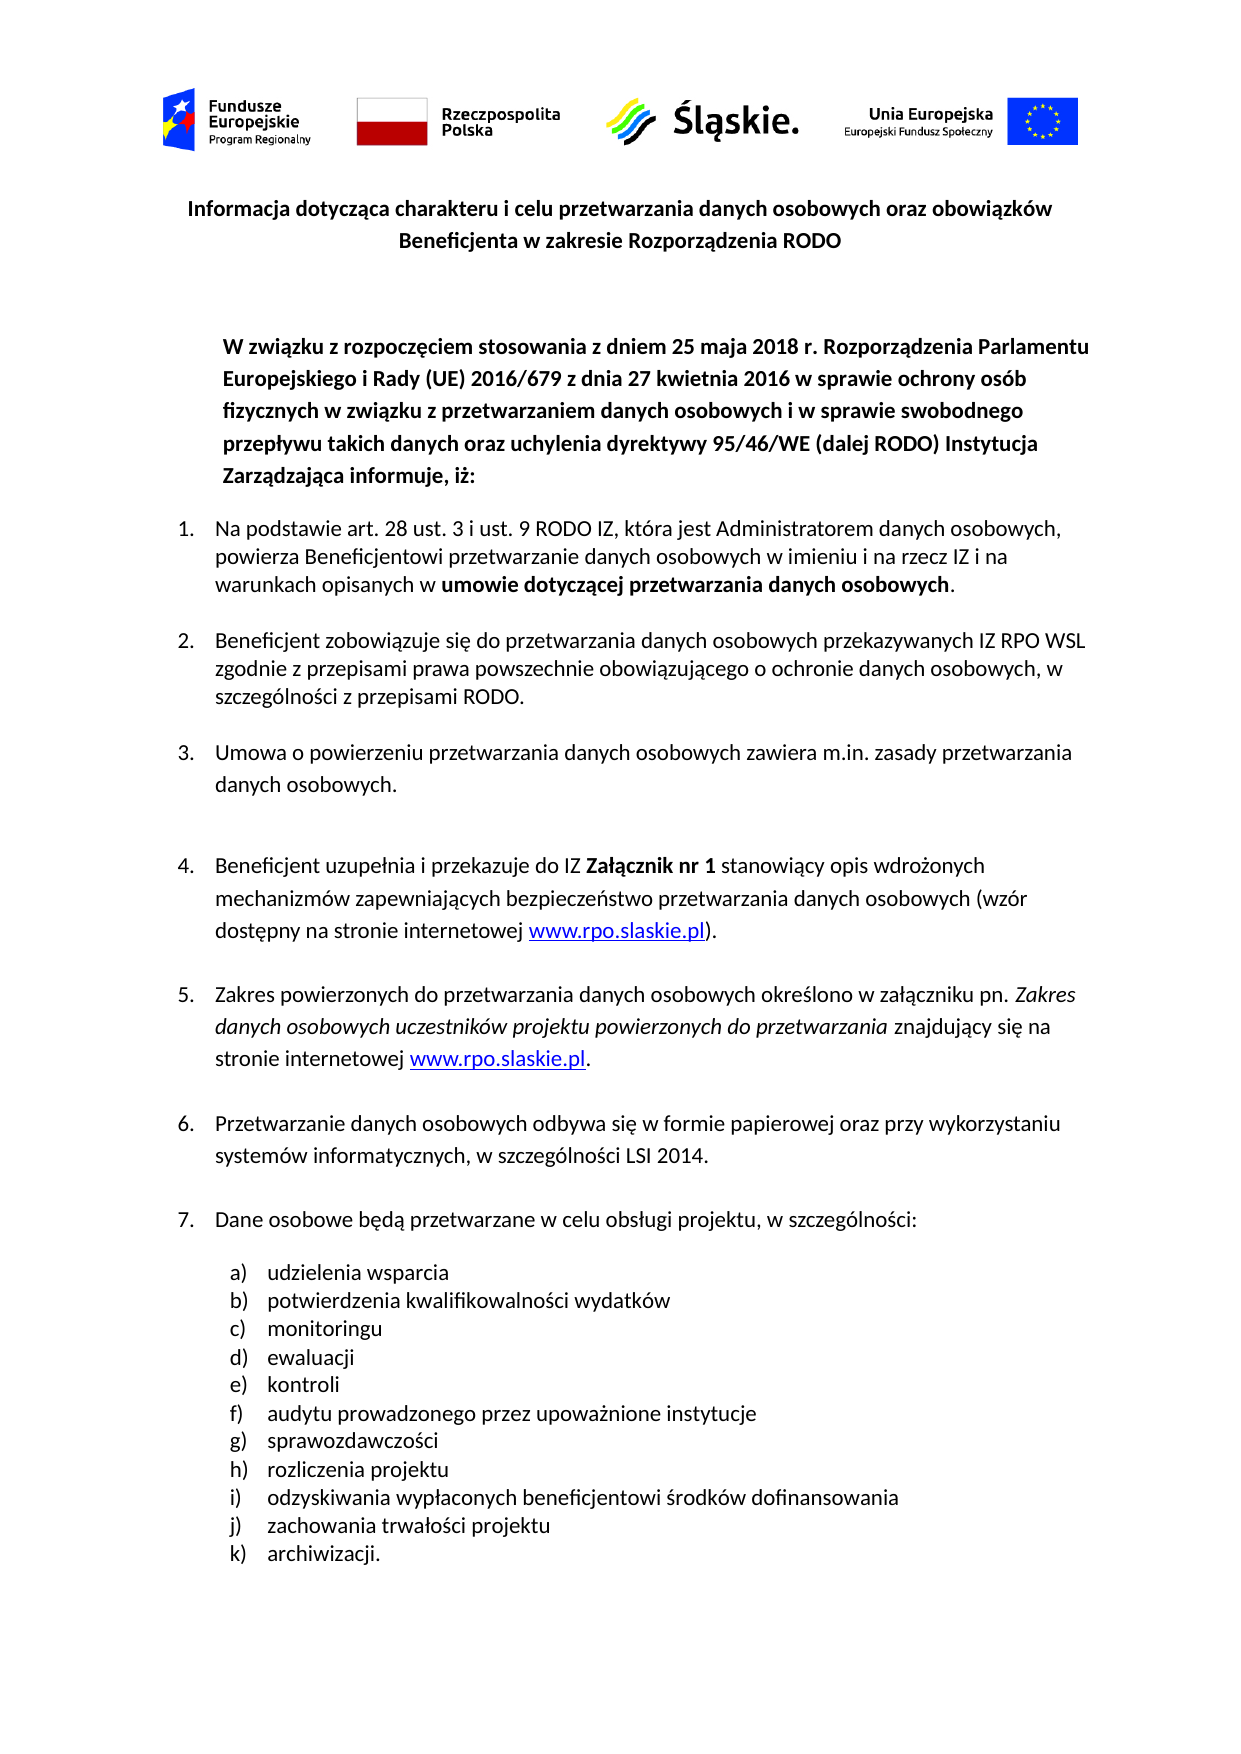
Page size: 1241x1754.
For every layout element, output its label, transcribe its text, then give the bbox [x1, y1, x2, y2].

picture [147, 73, 1093, 166]
list Na podstawie art. 28 ust. 3 i ust. 9 RODO IZ, która jest Administratorem danych osobowych, powierza Beneficjentowi przetwarzanie danych osobowych w imieniu i na rzecz IZ i na warunkach opisanych w umowie dotyczącej przetwarzania danych osobowych. [177, 514, 1093, 598]
list Beneficjent uzupełnia i przekazuje do IZ Załącznik nr 1 stanowiący opis wdrożonych mechanizmów zapewniających bezpieczeństwo przetwarzania danych osobowych (wzór dostępny na stronie internetowej www.rpo.slaskie.pl). [177, 851, 1093, 944]
list rozliczenia projektu [229, 1455, 1063, 1483]
list W związku z rozpoczęciem stosowania z dniem 25 maja 2018 r. Rozporządzenia Parlamentu Europejskiego i Rady (UE) 2016/679 z dnia 27 kwietnia 2016 w sprawie ochrony osób fizycznych w związku z przetwarzaniem danych osobowych i w sprawie swobodnego przepływu takich danych oraz uchylenia dyrektywy 95/46/WE (dalej RODO) Instytucja Zarządzająca informuje, iż: [223, 332, 1093, 489]
list kontroli [229, 1371, 1063, 1399]
list potwierdzenia kwalifikowalności wydatków [229, 1287, 1063, 1314]
list audytu prowadzonego przez upoważnione instytucje [229, 1399, 1063, 1427]
list monitoringu [229, 1314, 1063, 1343]
list Umowa o powierzeniu przetwarzania danych osobowych zawiera m.in. zasady przetwarzania danych osobowych. [177, 738, 1093, 798]
list archiwizacji. [229, 1539, 1063, 1567]
list zachowania trwałości projektu [229, 1511, 1063, 1539]
list Przetwarzanie danych osobowych odbywa się w formie papierowej oraz przy wykorzystaniu systemów informatycznych, w szczególności LSI 2014. [177, 1109, 1093, 1169]
list ewaluacji [229, 1343, 1063, 1371]
list Zakres powierzonych do przetwarzania danych osobowych określono w załączniku pn. Zakres danych osobowych uczestników projektu powierzonych do przetwarzania znajdujący się na stronie internetowej www.rpo.slaskie.pl. [177, 980, 1093, 1073]
list sprawozdawczości [229, 1427, 1063, 1455]
list Beneficjent zobowiązuje się do przetwarzania danych osobowych przekazywanych IZ RPO WSL zgodnie z przepisami prawa powszechnie obowiązującego o ochronie danych osobowych, w szczególności z przepisami RODO. [177, 626, 1093, 710]
list udzielenia wsparcia [229, 1258, 1063, 1287]
list odzyskiwania wypłaconych beneficjentowi środków dofinansowania [229, 1483, 1063, 1511]
text Informacja dotycząca charakteru i celu przetwarzania danych osobowych oraz obowiązków Beneficjenta w zakresie Rozporządzenia RODO [148, 194, 1093, 254]
list Dane osobowe będą przetwarzane w celu obsługi projektu, w szczególności: [177, 1206, 1093, 1233]
